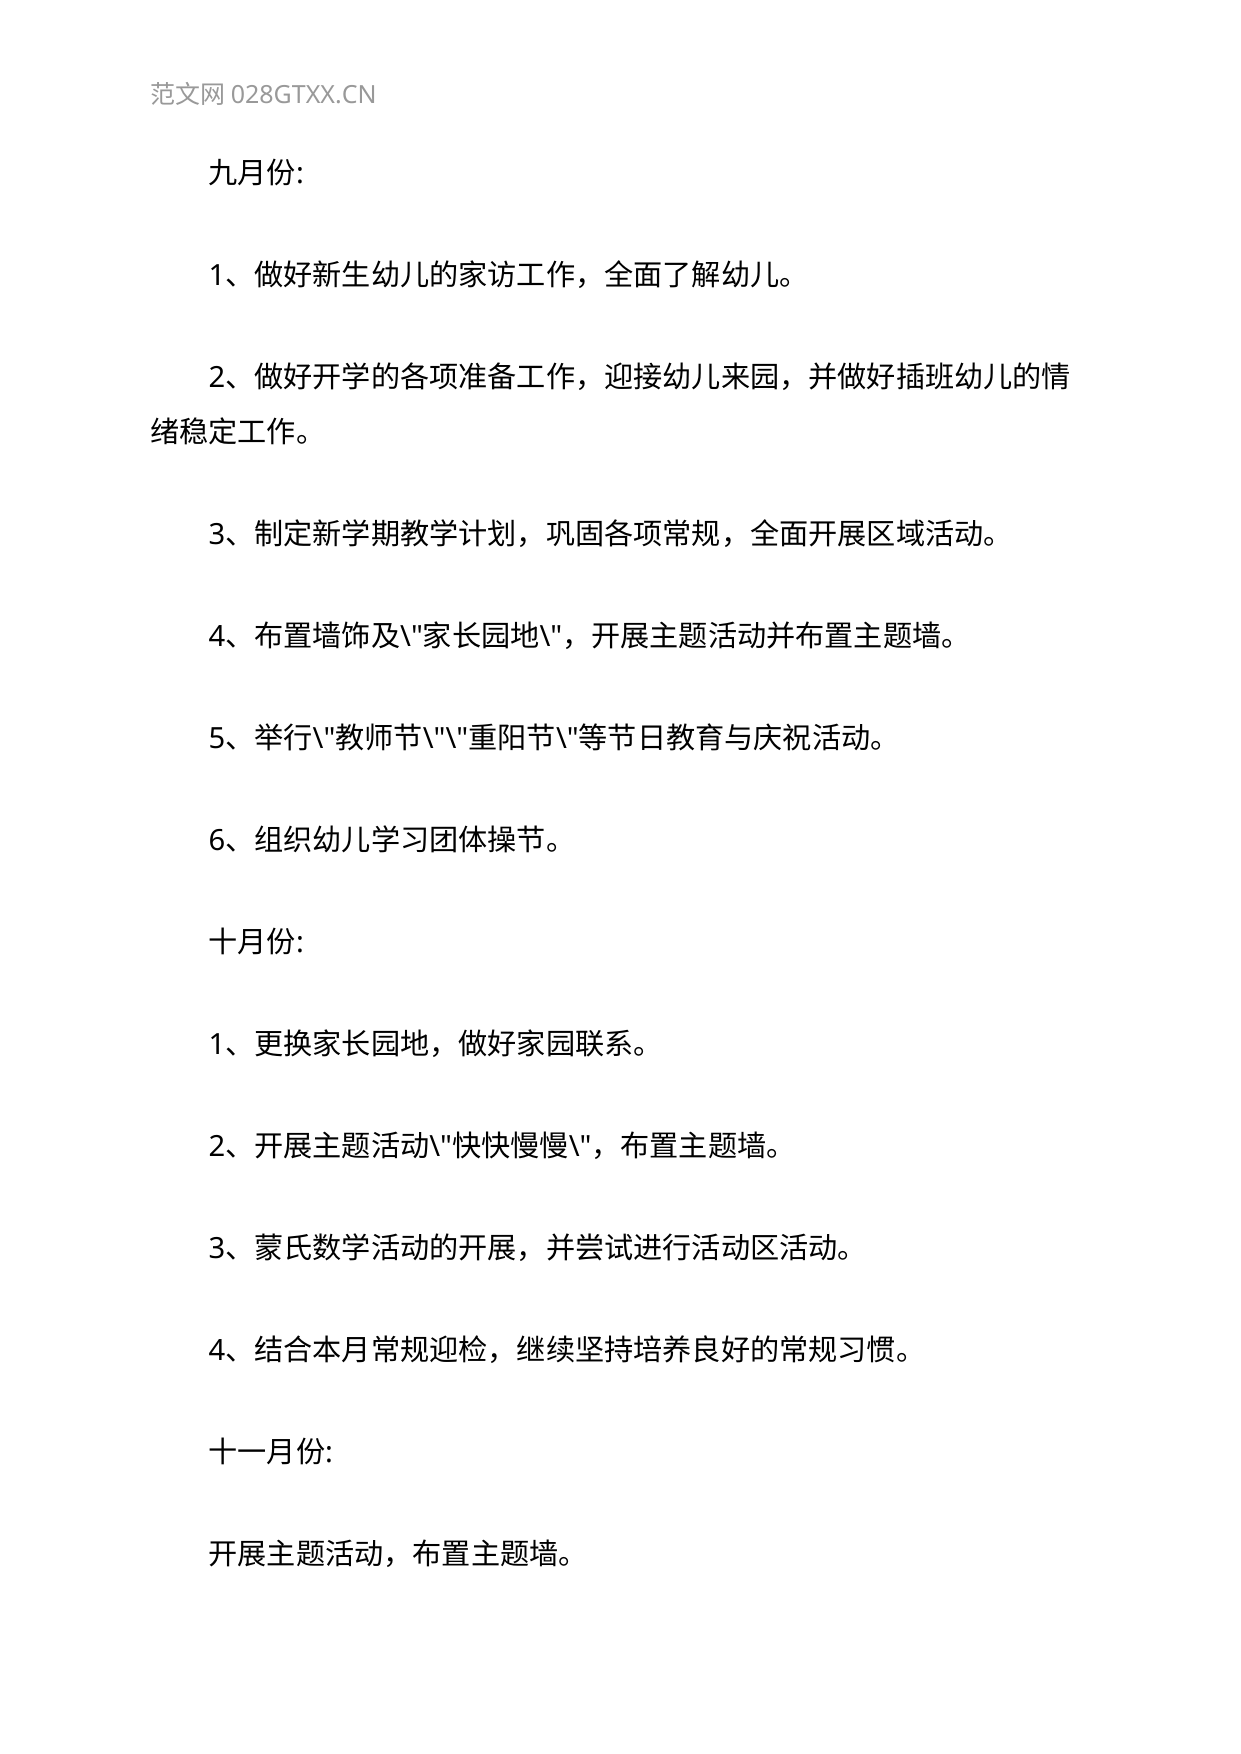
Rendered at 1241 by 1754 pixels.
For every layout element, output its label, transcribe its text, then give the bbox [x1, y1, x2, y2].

text 九月份: [150, 150, 1090, 192]
text 5、举行\"教师节\"\"重阳节\"等节日教育与庆祝活动。 [150, 715, 1090, 757]
text 1、更换家长园地，做好家园联系。 [150, 1021, 1090, 1063]
text 1、做好新生幼儿的家访工作，全面了解幼儿。 [150, 252, 1090, 294]
text 4、布置墙饰及\"家长园地\"，开展主题活动并布置主题墙。 [150, 613, 1090, 655]
text 3、制定新学期教学计划，巩固各项常规，全面开展区域活动。 [150, 511, 1090, 553]
text 十月份: [150, 919, 1090, 961]
text 开展主题活动，布置主题墙。 [150, 1531, 1090, 1573]
text 4、结合本月常规迎检，继续坚持培养良好的常规习惯。 [150, 1327, 1090, 1369]
text 3、蒙氏数学活动的开展，并尝试进行活动区活动。 [150, 1224, 1090, 1267]
text 2、开展主题活动\"快快慢慢\"，布置主题墙。 [150, 1123, 1090, 1165]
text 十一月份: [150, 1428, 1090, 1471]
text 2、做好开学的各项准备工作，迎接幼儿来园，并做好插班幼儿的情绪稳定工作。 [150, 354, 1090, 451]
text 6、组织幼儿学习团体操节。 [150, 817, 1090, 859]
